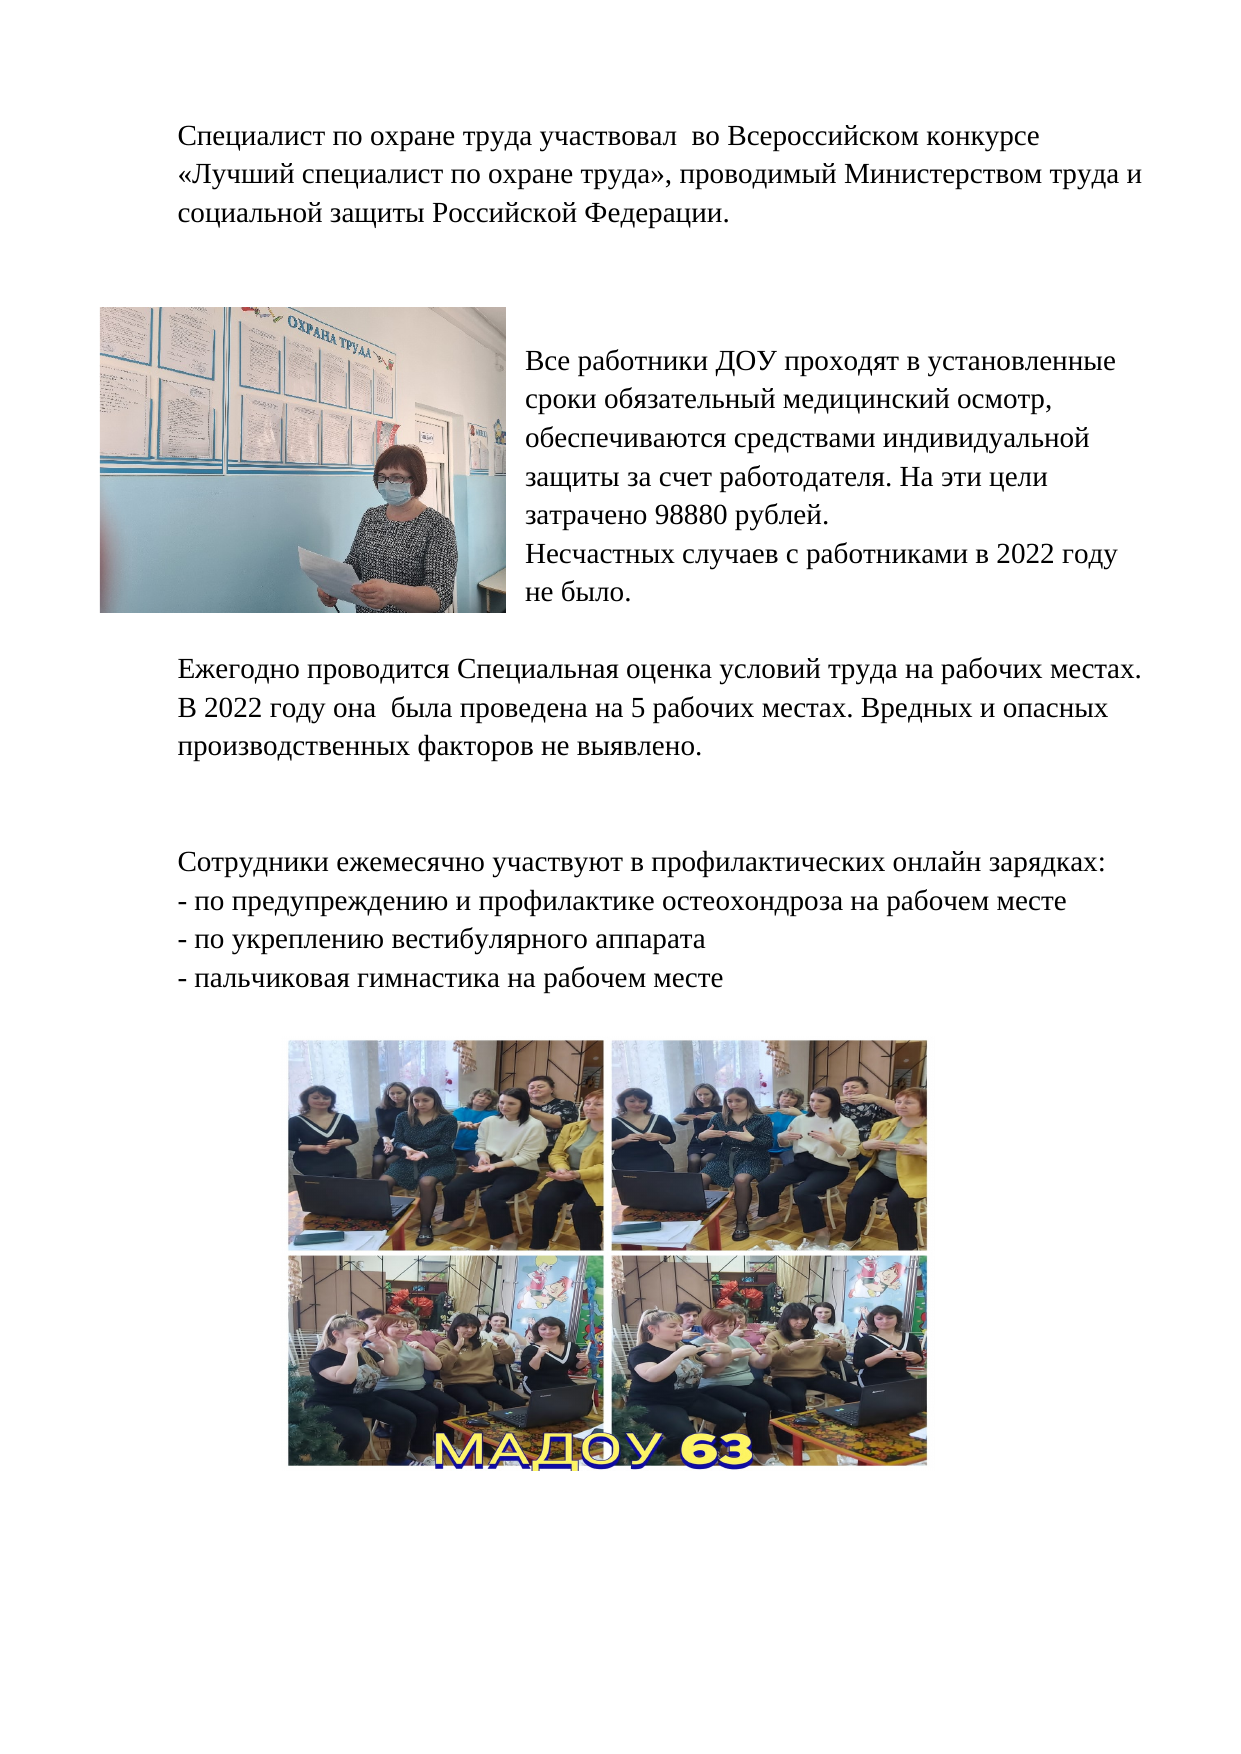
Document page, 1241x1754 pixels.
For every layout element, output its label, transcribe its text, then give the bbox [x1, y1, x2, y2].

picture [99, 307, 506, 613]
text - по укреплению вестибулярного аппарата [177, 921, 1152, 955]
text Сотрудники ежемесячно участвуют в профилактических онлайн зарядках: [177, 844, 1152, 878]
text Несчастных случаев с работниками в 2022 году не было. [506, 536, 1152, 608]
text Ежегодно проводится Специальная оценка условий труда на рабочих местах. В 2022 году она была проведена на 5 рабочих местах. Вредных и опасных производственных факторов не выявлено. [177, 651, 1152, 762]
text - пальчиковая гимнастика на рабочем месте [177, 960, 1152, 993]
text Все работники ДОУ проходят в установленные сроки обязательный медицинский осмотр, обеспечиваются средствами индивидуальной защиты за счет работодателя. На эти цели затрачено 98880 рублей. [506, 343, 1152, 531]
picture [280, 1036, 935, 1471]
text Специалист по охране труда участвовал во Всероссийском конкурсе «Лучший специалист по охране труда», проводимый Министерством труда и социальной защиты Российской Федерации. [177, 118, 1152, 229]
text - по предупреждению и профилактике остеохондроза на рабочем месте [177, 883, 1152, 916]
